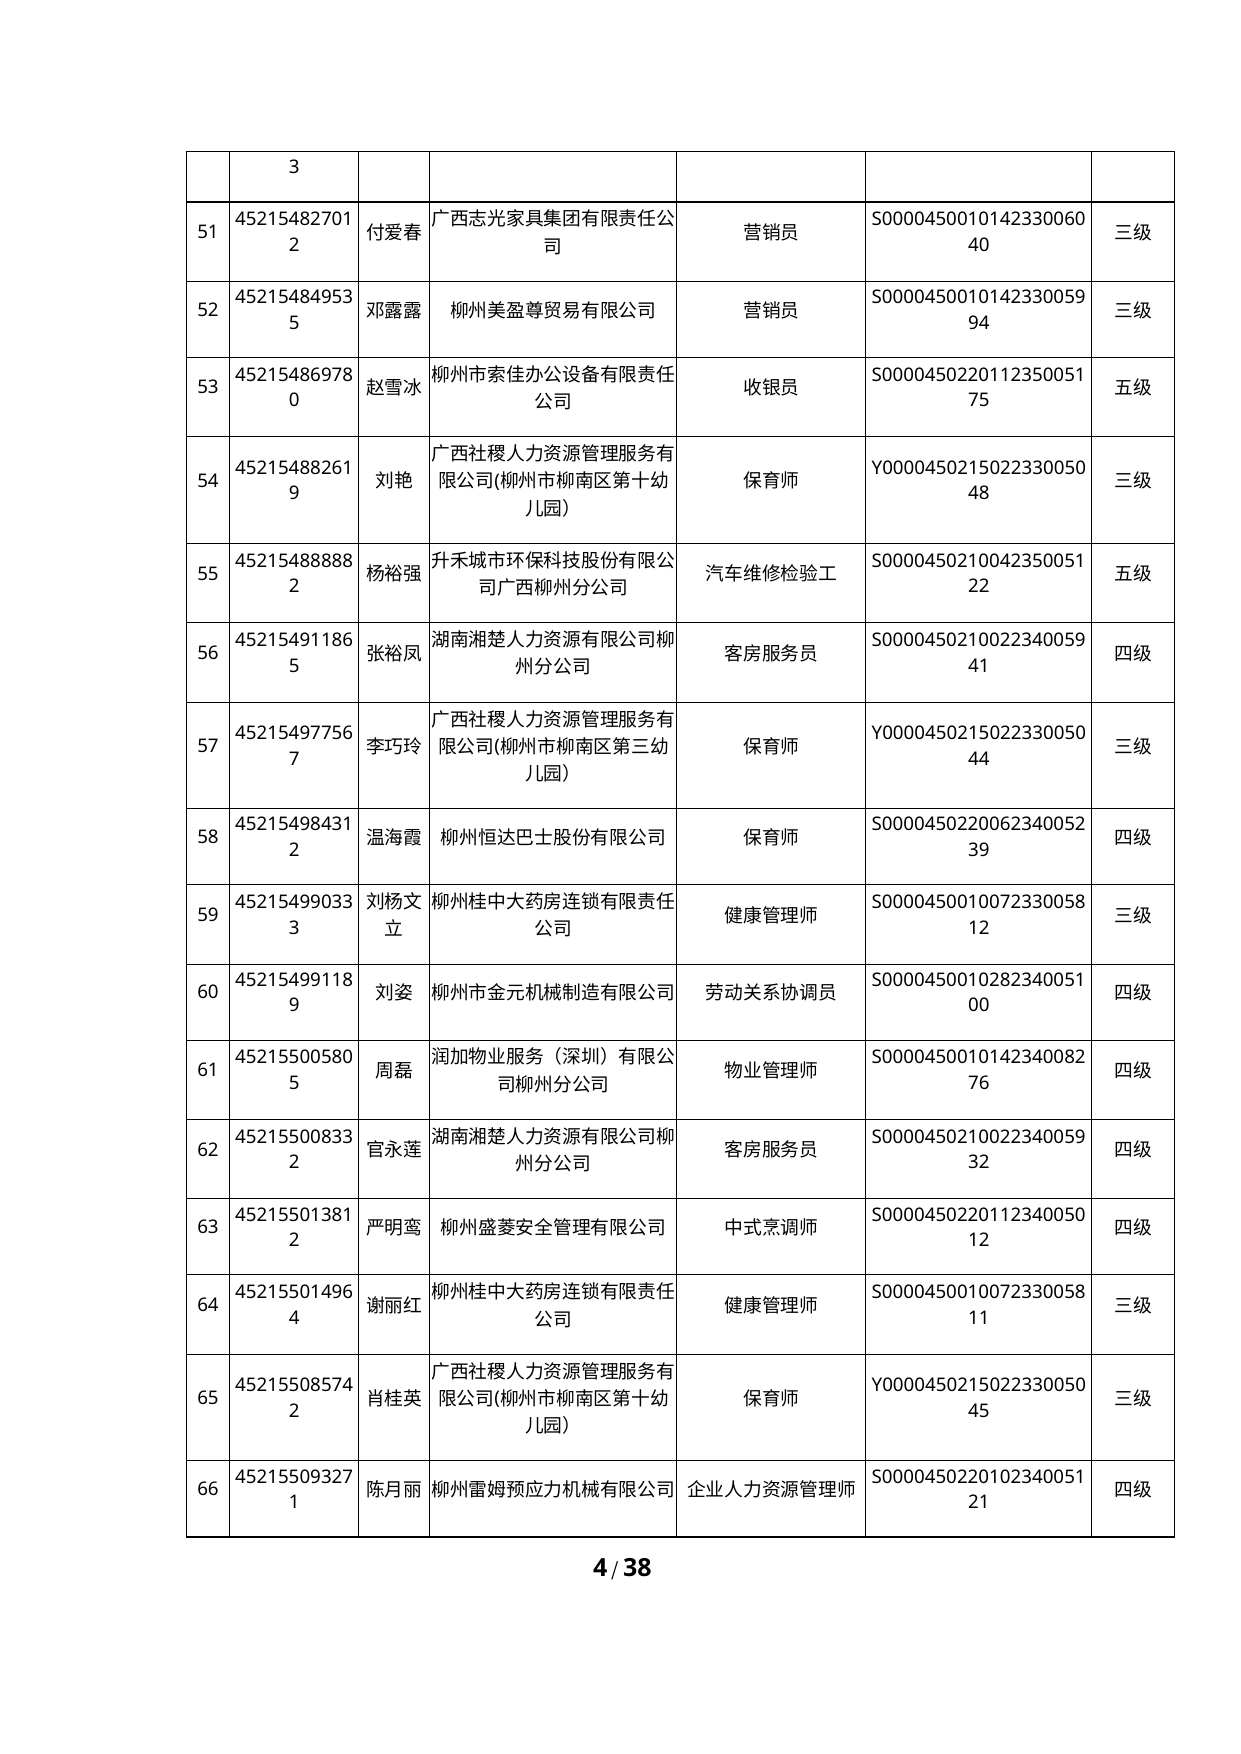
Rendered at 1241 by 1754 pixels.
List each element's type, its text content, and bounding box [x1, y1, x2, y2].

table_cell 四级 [1092, 1461, 1174, 1536]
table_cell 三级 [1092, 203, 1174, 281]
table_cell 三级 [1092, 1275, 1174, 1354]
table_cell 60 [187, 965, 229, 1039]
table_cell Y000045021502233005048 [866, 437, 1091, 543]
table_cell 61 [187, 1041, 229, 1119]
table_cell 四级 [1092, 809, 1174, 884]
table_cell 柳州市索佳办公设备有限责任公司 [430, 358, 676, 436]
table_cell 四级 [1092, 965, 1174, 1039]
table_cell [430, 152, 676, 201]
table_cell 三级 [1092, 1355, 1174, 1460]
table_cell 严明鸾 [359, 1199, 429, 1274]
table_cell 广西社稷人力资源管理服务有限公司(柳州市柳南区第十幼儿园） [430, 1355, 676, 1460]
table_cell 三级 [1092, 282, 1174, 357]
table_cell 452155093271 [230, 1461, 358, 1536]
table_cell 62 [187, 1120, 229, 1198]
table_cell 四级 [1092, 623, 1174, 702]
table_cell 润加物业服务（深圳）有限公司柳州分公司 [430, 1041, 676, 1119]
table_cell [866, 152, 1091, 201]
table_cell 452154911865 [230, 623, 358, 702]
table_cell 54 [187, 437, 229, 543]
table_cell S000045022011234005012 [866, 1199, 1091, 1274]
table_cell 官永莲 [359, 1120, 429, 1198]
table_cell 陈月丽 [359, 1461, 429, 1536]
table_cell S000045021004235005122 [866, 544, 1091, 622]
table_cell 广西社稷人力资源管理服务有限公司(柳州市柳南区第三幼儿园） [430, 703, 676, 808]
table_cell 四级 [1092, 1199, 1174, 1274]
table_cell 452155008332 [230, 1120, 358, 1198]
table_cell 452154827012 [230, 203, 358, 281]
table_cell 湖南湘楚人力资源有限公司柳州分公司 [430, 1120, 676, 1198]
table_cell S000045001028234005100 [866, 965, 1091, 1039]
table_cell 收银员 [677, 358, 865, 436]
table_cell 汽车维修检验工 [677, 544, 865, 622]
table_cell 三级 [1092, 437, 1174, 543]
table_cell 中式烹调师 [677, 1199, 865, 1274]
table_cell S000045001007233005811 [866, 1275, 1091, 1354]
table_cell 企业人力资源管理师 [677, 1461, 865, 1536]
table_cell 李巧玲 [359, 703, 429, 808]
table_cell 刘伟平 [359, 152, 429, 201]
table_cell 刘艳 [359, 437, 429, 543]
table_cell 邓露露 [359, 282, 429, 357]
table_cell 452154869780 [230, 358, 358, 436]
table_cell 营销员 [677, 203, 865, 281]
table_cell 五级 [1092, 152, 1174, 201]
table_cell 452155014964 [230, 1275, 358, 1354]
table_cell S000045001014234008276 [866, 1041, 1091, 1119]
table_cell 保育师 [677, 1355, 865, 1460]
table_cell 57 [187, 703, 229, 808]
table_cell 452155013812 [230, 1199, 358, 1274]
table_cell 健康管理师 [677, 1275, 865, 1354]
table_cell 柳州市金元机械制造有限公司 [430, 965, 676, 1039]
table_cell S000045001014233006040 [866, 203, 1091, 281]
table_cell 452154888882 [230, 544, 358, 622]
table_cell 柳州雷姆预应力机械有限公司 [430, 1461, 676, 1536]
table_cell 客房服务员 [677, 1120, 865, 1198]
table_cell 四级 [1092, 1041, 1174, 1119]
table_cell 肖桂英 [359, 1355, 429, 1460]
table_cell 三级 [1092, 703, 1174, 808]
table_cell 柳州桂中大药房连锁有限责任公司 [430, 1275, 676, 1354]
table_cell S000045022010234005121 [866, 1461, 1091, 1536]
table_cell 柳州美盈尊贸易有限公司 [430, 282, 676, 357]
table_cell 452154991189 [230, 965, 358, 1039]
table_cell 63 [187, 1199, 229, 1274]
table_cell 温海霞 [359, 809, 429, 884]
table_cell 张裕凤 [359, 623, 429, 702]
table_cell 杨裕强 [359, 544, 429, 622]
table_cell S000045022006234005239 [866, 809, 1091, 884]
table_cell 三级 [1092, 885, 1174, 963]
table_cell 452154977567 [230, 703, 358, 808]
table_cell S000045001014233005994 [866, 282, 1091, 357]
table_cell 五级 [1092, 544, 1174, 622]
table_cell 保育师 [677, 437, 865, 543]
table_cell 营销员 [677, 282, 865, 357]
table_cell 59 [187, 885, 229, 963]
table_cell Y000045021502233005044 [866, 703, 1091, 808]
table_cell 客房服务员 [677, 623, 865, 702]
table_cell 刘杨文立 [359, 885, 429, 963]
table_cell 付爱春 [359, 203, 429, 281]
table_cell 五级 [1092, 358, 1174, 436]
table_cell S000045021002234005932 [866, 1120, 1091, 1198]
table_cell 钳工 [677, 152, 865, 201]
table_cell 452154849535 [230, 282, 358, 357]
table_cell S000045021002234005941 [866, 623, 1091, 702]
table_cell 周磊 [359, 1041, 429, 1119]
table_cell S000045001007233005812 [866, 885, 1091, 963]
table_cell 升禾城市环保科技股份有限公司广西柳州分公司 [430, 544, 676, 622]
table_cell 452155005805 [230, 1041, 358, 1119]
table_cell 53 [187, 358, 229, 436]
table_cell 柳州桂中大药房连锁有限责任公司 [430, 885, 676, 963]
table_cell S000045022011235005175 [866, 358, 1091, 436]
table_cell 刘姿 [359, 965, 429, 1039]
table_cell 广西志光家具集团有限责任公司 [430, 203, 676, 281]
table_cell 柳州盛菱安全管理有限公司 [430, 1199, 676, 1274]
table_cell 452154882619 [230, 437, 358, 543]
table_cell 四级 [1092, 1120, 1174, 1198]
table_cell 保育师 [677, 703, 865, 808]
table_cell 55 [187, 544, 229, 622]
table_cell 劳动关系协调员 [677, 965, 865, 1039]
table_cell Y000045021502233005045 [866, 1355, 1091, 1460]
table_cell 柳州恒达巴士股份有限公司 [430, 809, 676, 884]
table_cell 452154984312 [230, 809, 358, 884]
table_cell 赵雪冰 [359, 358, 429, 436]
table_cell 64 [187, 1275, 229, 1354]
table_cell 65 [187, 1355, 229, 1460]
table_cell 物业管理师 [677, 1041, 865, 1119]
table_cell 湖南湘楚人力资源有限公司柳州分公司 [430, 623, 676, 702]
table_cell 广西社稷人力资源管理服务有限公司(柳州市柳南区第十幼儿园） [430, 437, 676, 543]
table_cell 50 [187, 152, 229, 201]
table_cell 66 [187, 1461, 229, 1536]
table_cell 452154990333 [230, 885, 358, 963]
table_cell 452154822933 [230, 152, 358, 201]
table_cell 56 [187, 623, 229, 702]
table_cell 58 [187, 809, 229, 884]
table_cell 谢丽红 [359, 1275, 429, 1354]
table_cell 52 [187, 282, 229, 357]
table_cell 452155085742 [230, 1355, 358, 1460]
table_cell 保育师 [677, 809, 865, 884]
table_cell 51 [187, 203, 229, 281]
table_cell 健康管理师 [677, 885, 865, 963]
